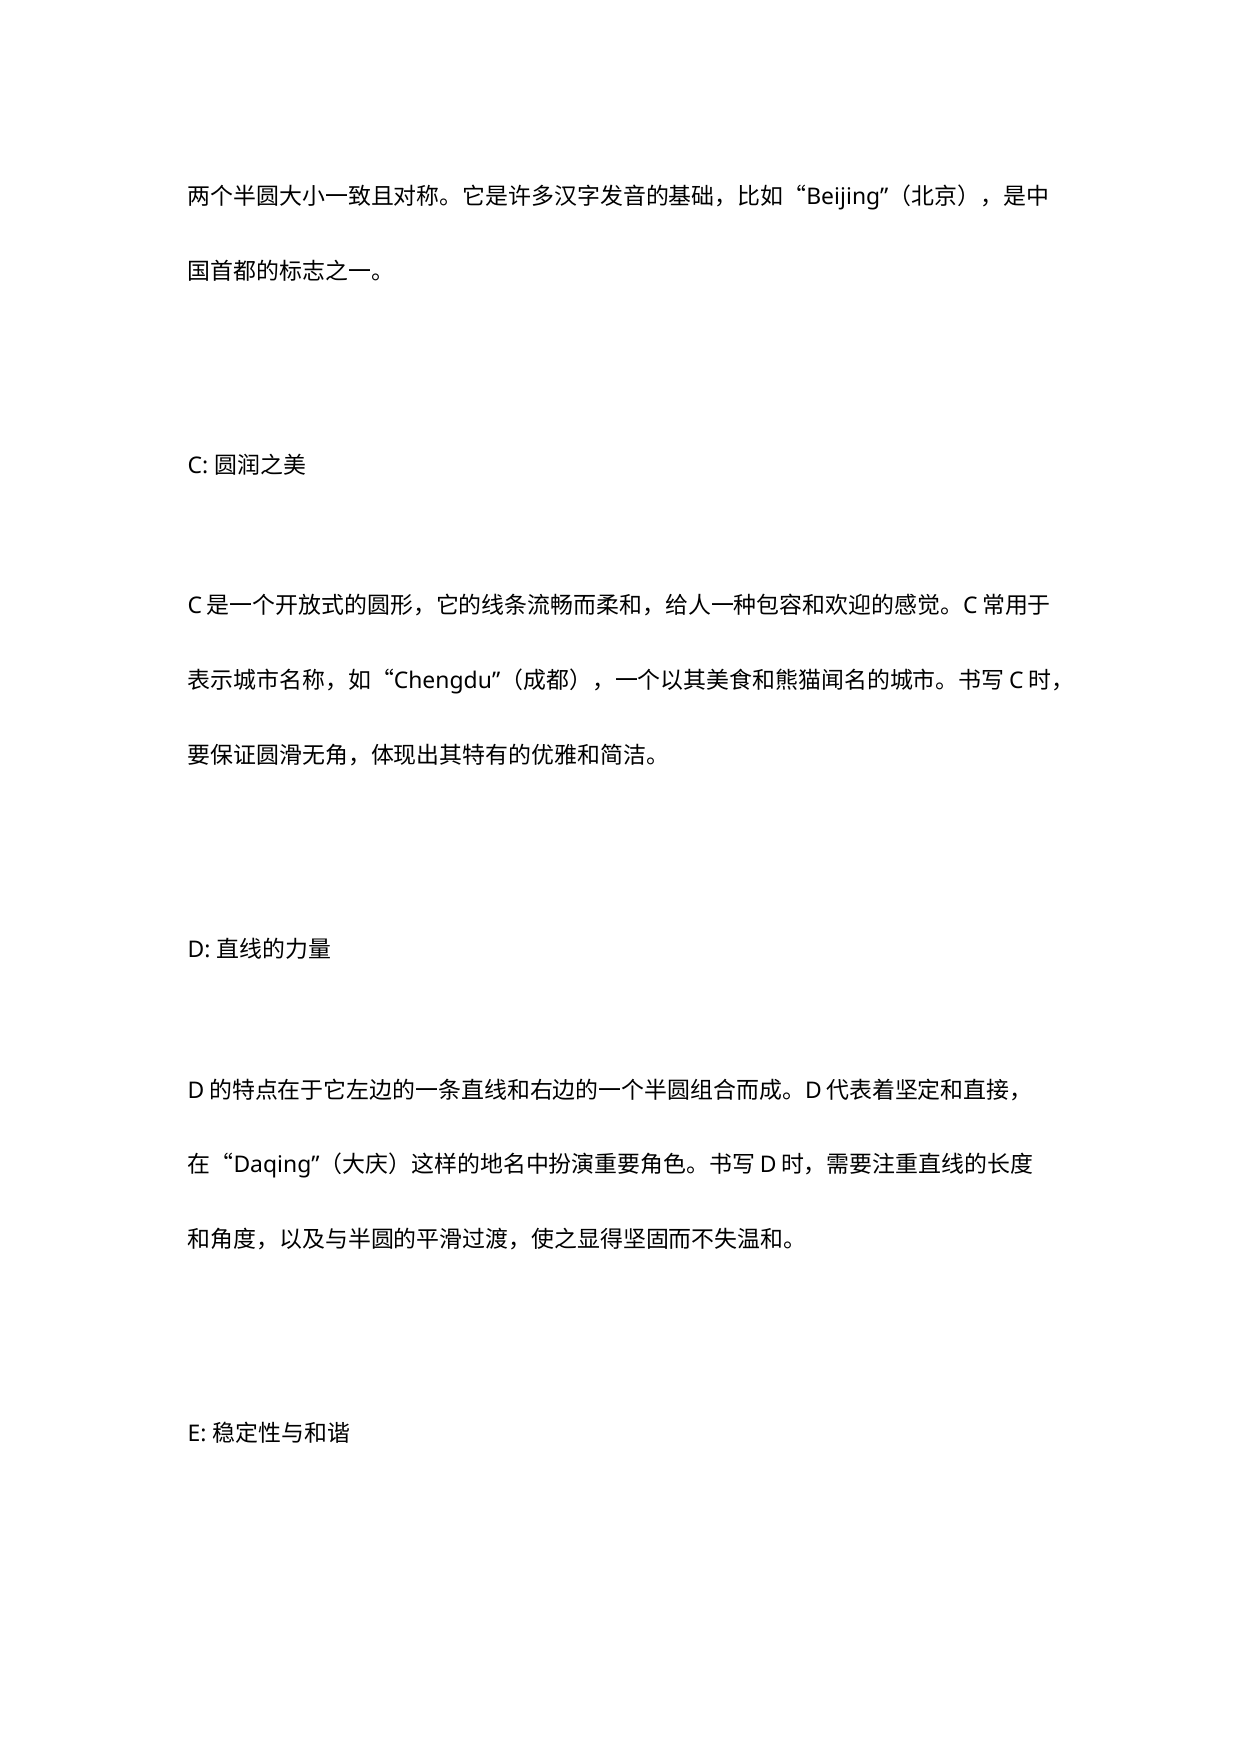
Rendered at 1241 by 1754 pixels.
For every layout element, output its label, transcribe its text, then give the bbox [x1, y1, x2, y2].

text D的特点在于它左边的一条直线和右边的一个半圆组合而成。D代表着坚定和直接，在“Daqing”（大庆）这样的地名中扮演重要角色。书写D时，需要注重直线的长度和角度，以及与半圆的平滑过渡，使之显得坚固而不失温和。 [187, 1056, 1053, 1270]
text C: 圆润之美 [187, 431, 1053, 496]
text E: 稳定性与和谐 [187, 1399, 1053, 1464]
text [187, 162, 1053, 302]
text D: 直线的力量 [187, 915, 1053, 980]
text C是一个开放式的圆形，它的线条流畅而柔和，给人一种包容和欢迎的感觉。C常用于表示城市名称，如“Chengdu”（成都），一个以其美食和熊猫闻名的城市。书写C时，要保证圆滑无角，体现出其特有的优雅和简洁。 [187, 571, 1053, 786]
